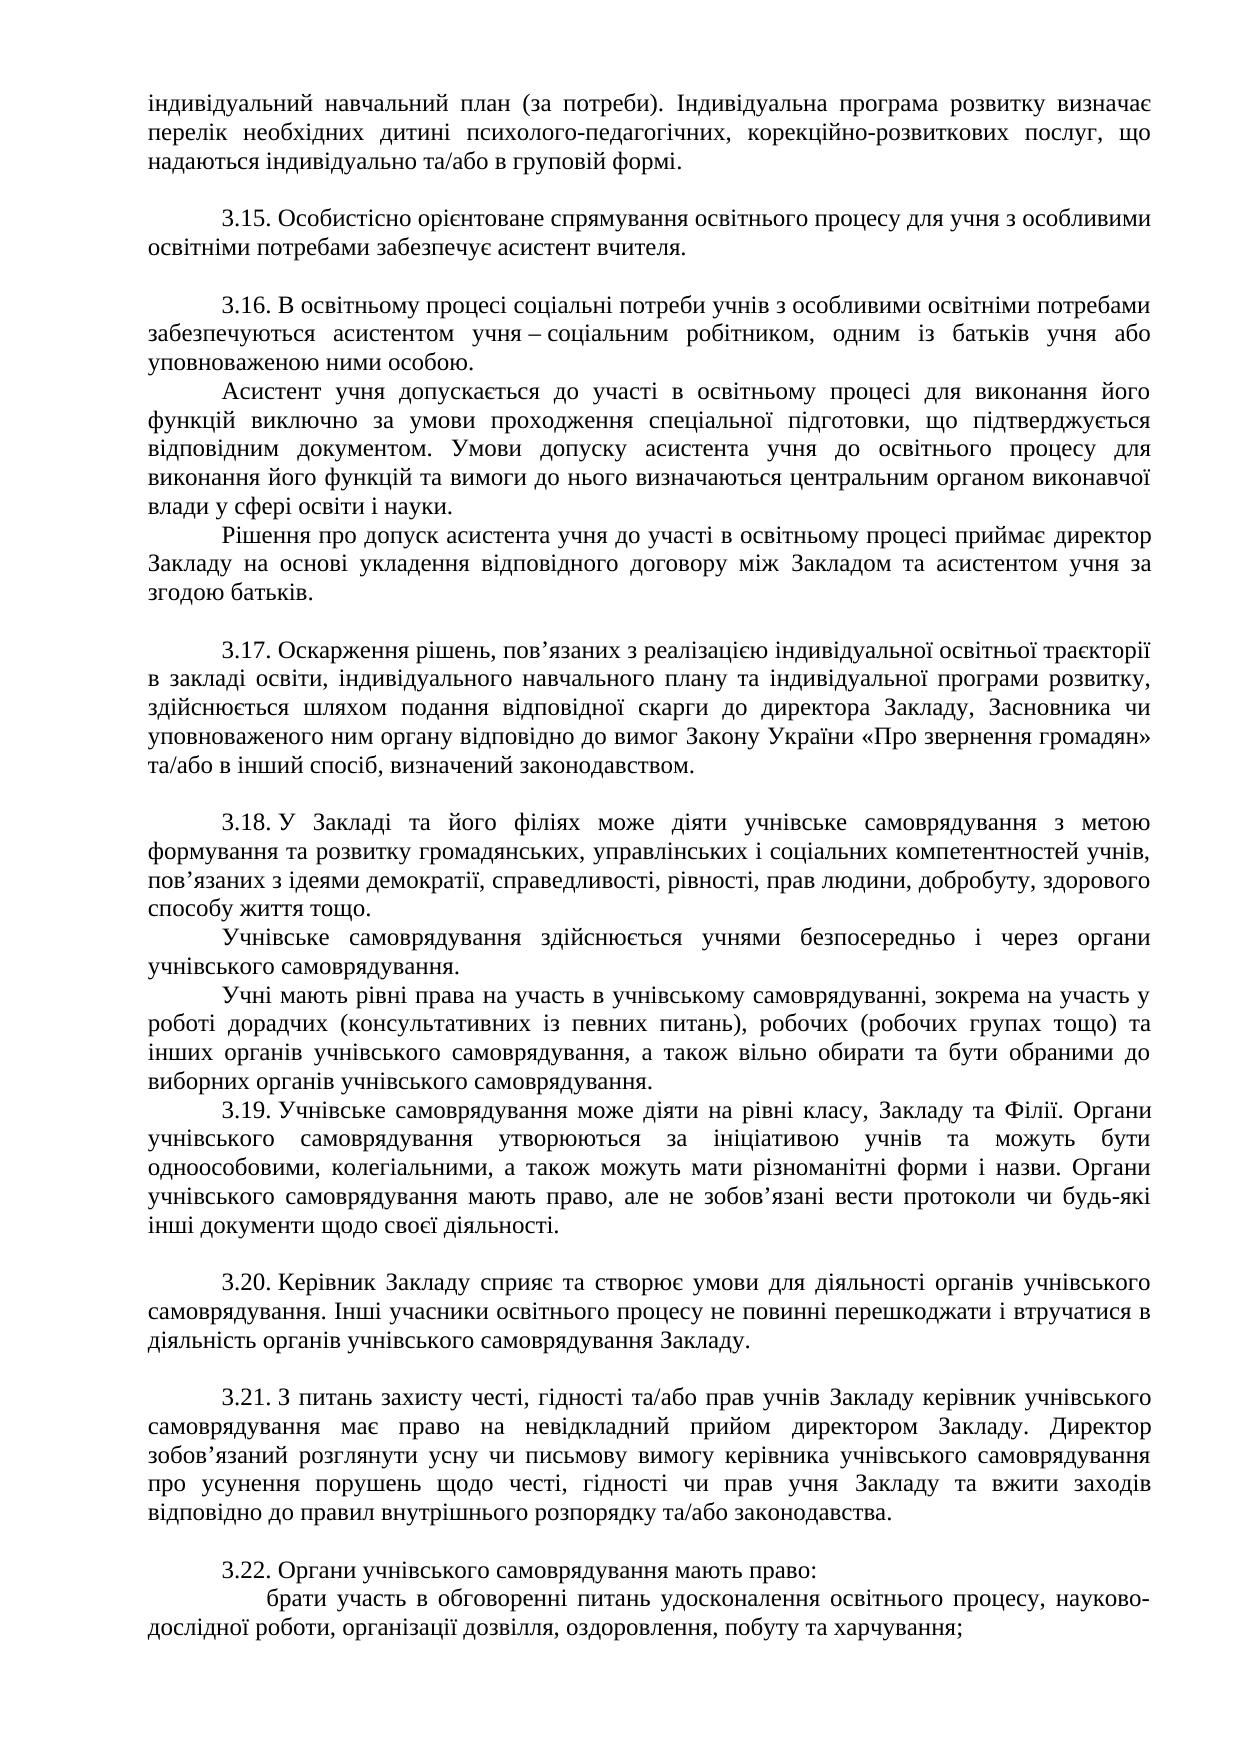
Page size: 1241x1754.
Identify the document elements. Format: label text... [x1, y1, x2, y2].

text 3.22. Органи учнівського самоврядування мають право: [148, 1555, 1152, 1583]
text Учнівське самоврядування здійснюється учнями безпосередньо і через органи учнівського самоврядування. [148, 922, 1152, 980]
text 3.16. В освітньому процесі соціальні потреби учнів з особливими освітніми потребами забезпечуються асистентом учня – соціальним робітником, одним із батьків учня або уповноваженою ними особою. [148, 290, 1152, 376]
text 3.15. Особистісно орієнтоване спрямування освітнього процесу для учня з особливими освітніми потребами забезпечує асистент вчителя. [148, 203, 1152, 261]
text Рішення про допуск асистента учня до участі в освітньому процесі приймає директор Закладу на основі укладення відповідного договору між Закладом та асистентом учня за згодою батьків. [148, 520, 1152, 606]
text 3.18. У Закладі та його філіях може діяти учнівське самоврядування з метою формування та розвитку громадянських, управлінських і соціальних компетентностей учнів, пов’язаних з ідеями демократії, справедливості, рівності, прав людини, добробуту, здорового способу життя тощо. [148, 807, 1152, 922]
text Учні мають рівні права на участь в учнівському самоврядуванні, зокрема на участь у роботі дорадчих (консультативних із певних питань), робочих (робочих групах тощо) та інших органів учнівського самоврядування, а також вільно обирати та бути обраними до виборних органів учнівського самоврядування. [148, 980, 1152, 1095]
text 3.19. Учнівське самоврядування може діяти на рівні класу, Закладу та Філії. Органи учнівського самоврядування утворюються за ініціативою учнів та можуть бути одноособовими, колегіальними, а також можуть мати різноманітні форми і назви. Органи учнівського самоврядування мають право, але не зобов’язані вести протоколи чи будь-які інші документи щодо своєї діяльності. [148, 1095, 1152, 1238]
text брати участь в обговоренні питань удосконалення освітнього процесу, науково-дослідної роботи, організації дозвілля, оздоровлення, побуту та харчування; [148, 1583, 1152, 1641]
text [148, 88, 1152, 175]
text 3.17. Оскарження рішень, пов’язаних з реалізацією індивідуальної освітньої траєкторії в закладі освіти, індивідуального навчального плану та індивідуальної програми розвитку, здійснюється шляхом подання відповідної скарги до директора Закладу, Засновника чи уповноваженого ним органу відповідно до вимог Закону України «Про звернення громадян» та/або в інший спосіб, визначений законодавством. [148, 635, 1152, 778]
text Асистент учня допускається до участі в освітньому процесі для виконання його функцій виключно за умови проходження спеціальної підготовки, що підтверджується відповідним документом. Умови допуску асистента учня до освітнього процесу для виконання його функцій та вимоги до нього визначаються центральним органом виконавчої влади у сфері освіти і науки. [148, 376, 1152, 520]
text 3.20. Керівник Закладу сприяє та створює умови для діяльності органів учнівського самоврядування. Інші учасники освітнього процесу не повинні перешкоджати і втручатися в діяльність органів учнівського самоврядування Закладу. [148, 1267, 1152, 1353]
text 3.21. З питань захисту честі, гідності та/або прав учнів Закладу керівник учнівського самоврядування має право на невідкладний прийом директором Закладу. Директор зобов’язаний розглянути усну чи письмову вимогу керівника учнівського самоврядування про усунення порушень щодо честі, гідності чи прав учня Закладу та вжити заходів відповідно до правил внутрішнього розпорядку та/або законодавства. [148, 1382, 1152, 1526]
